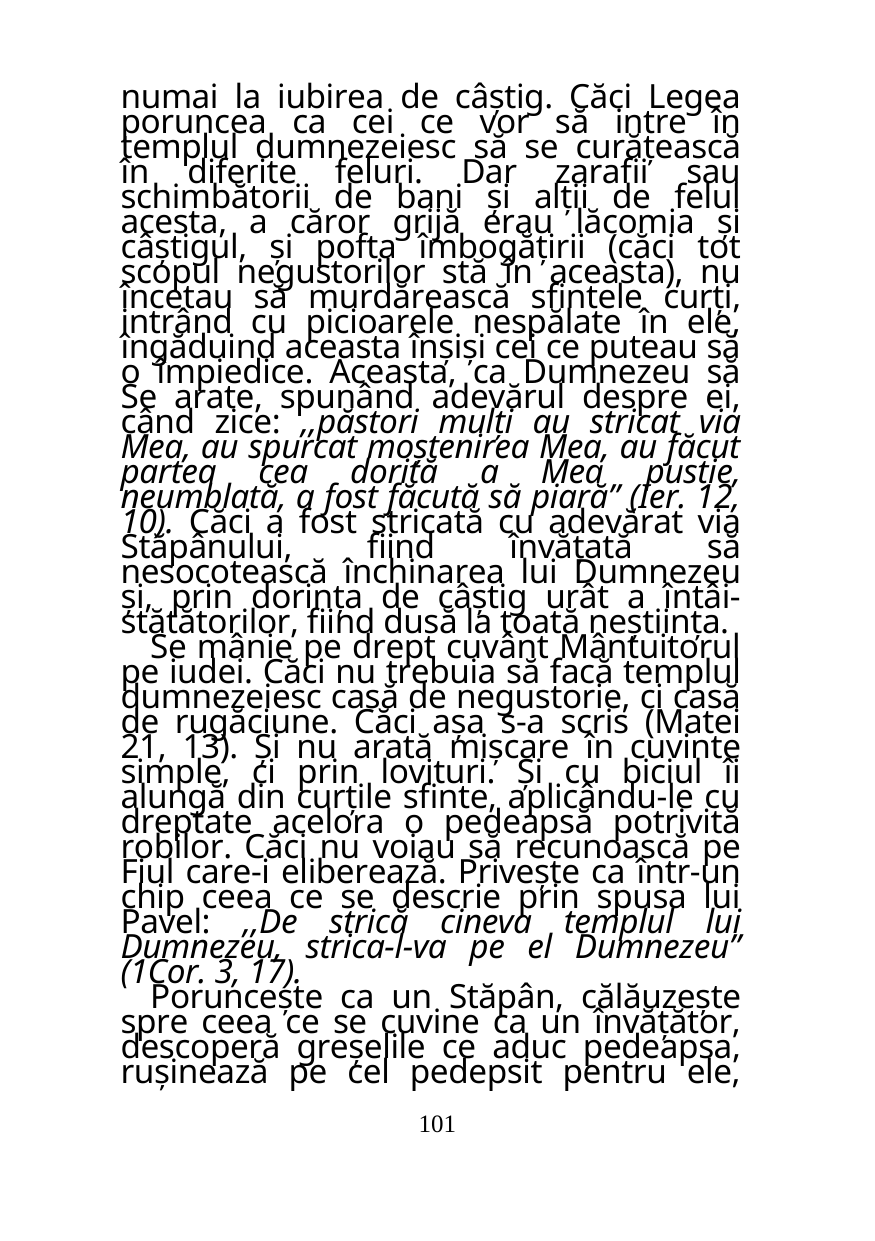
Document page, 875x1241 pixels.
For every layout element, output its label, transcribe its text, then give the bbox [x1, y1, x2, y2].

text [120, 989, 741, 1089]
text Se mânie pe drept cuvânt Mântuitorul pe iudei. Căci nu trebuia să facă templul dumnezeiesc casă de negustorie, ci casă de rugăciune. Căci așa s-a scris (Matei 21, 13). Și nu arată mișcare în cuvinte simple, ci prin lovituri. Și cu biciul îi alungă din curțile sfinte, aplicându-le cu dreptate acelora o pedeapsă potrivită robilor. Căci nu voiau să recunoască pe Fiul care-i eliberează. Privește ca într-un chip ceea ce se descrie prin spusa lui Pavel: ,,De strică cineva templul lui Dumnezeu, strica-l-va pe el Dumnezeu” (1Cor. 3, 17). [120, 639, 741, 989]
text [120, 89, 741, 639]
